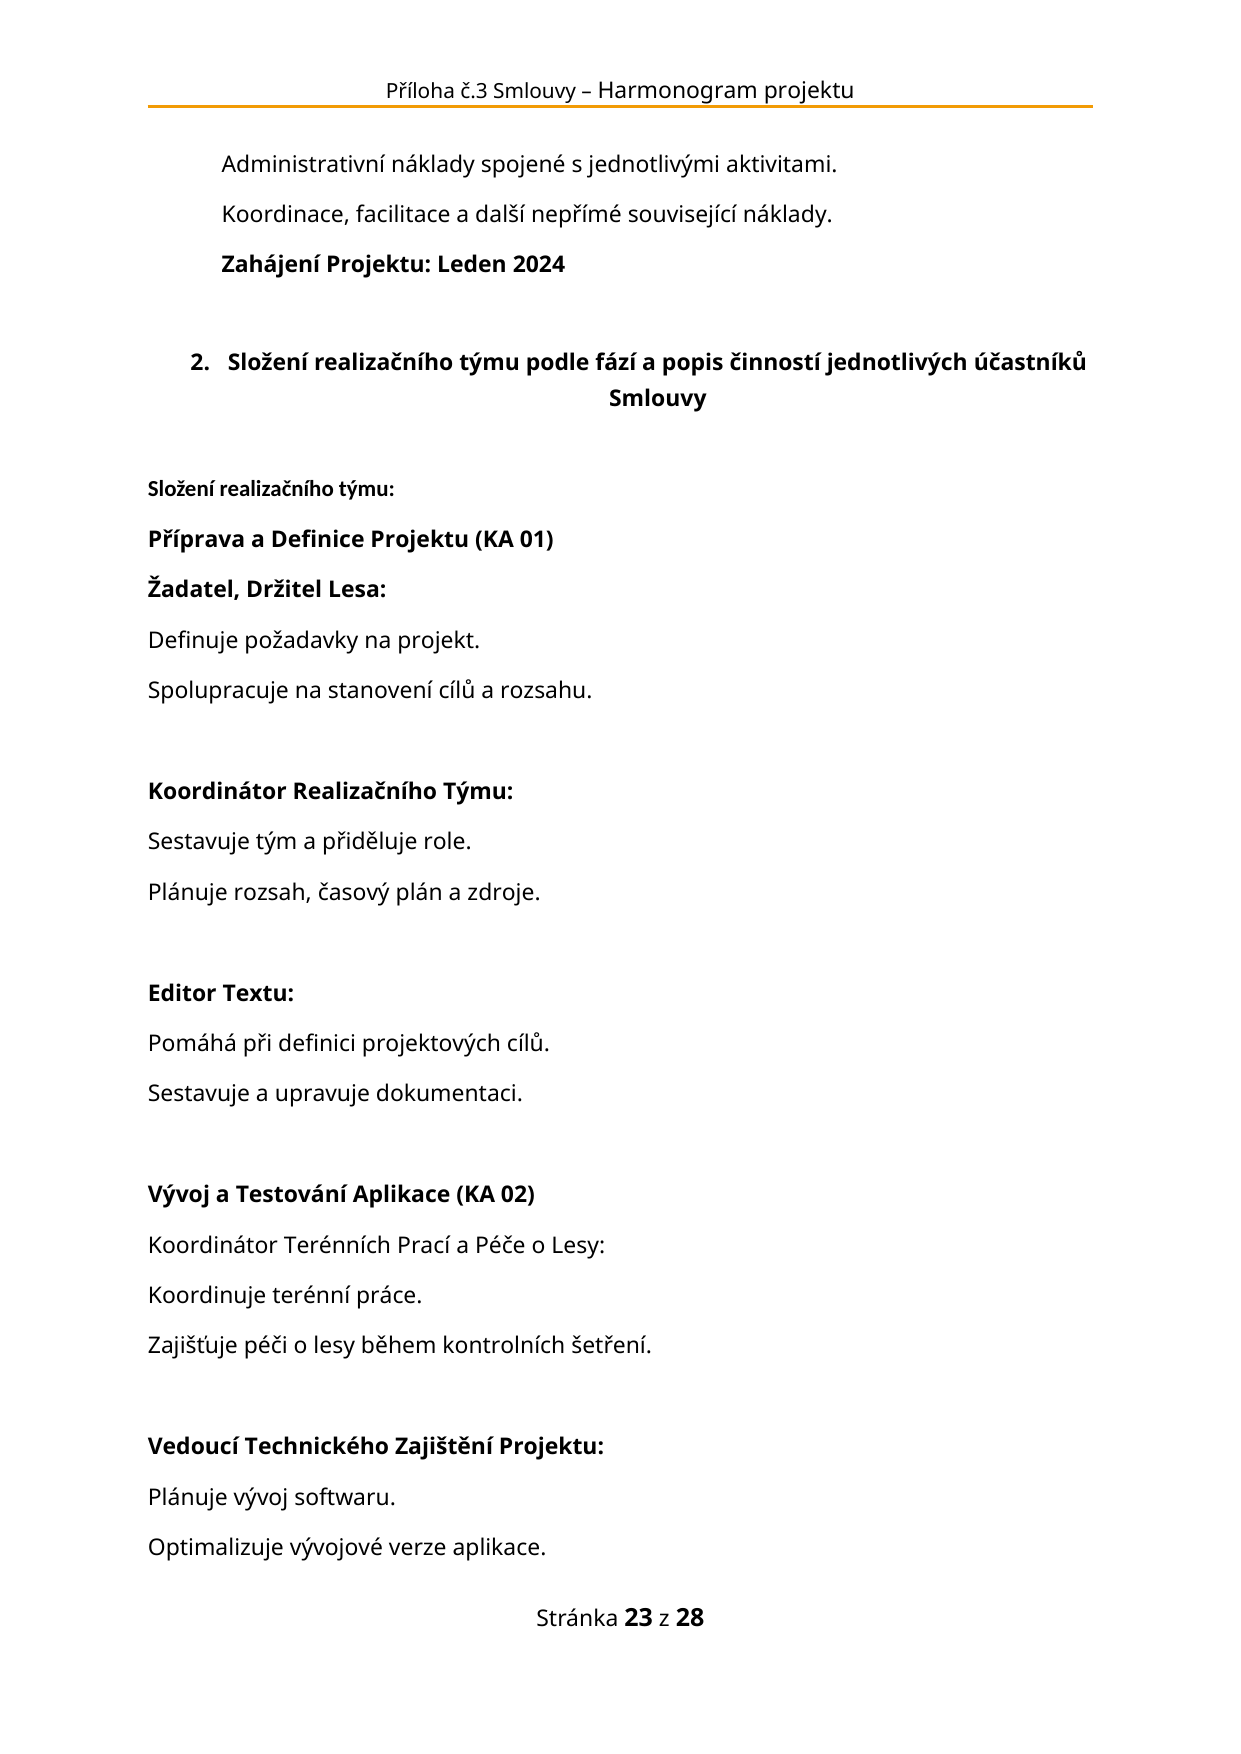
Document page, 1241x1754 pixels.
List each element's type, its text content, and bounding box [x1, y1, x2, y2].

text Koordinace, facilitace a další nepřímé související náklady. [221, 198, 1093, 229]
text Příprava a Definice Projektu (KA 01) [148, 523, 1093, 554]
text Sestavuje tým a přiděluje role. [148, 825, 1093, 856]
text Zajišťuje péči o lesy během kontrolních šetření. [148, 1329, 1093, 1361]
text Definuje požadavky na projekt. [148, 623, 1093, 655]
text Plánuje rozsah, časový plán a zdroje. [148, 876, 1093, 907]
text Složení realizačního týmu: [148, 474, 1093, 502]
text Koordinátor Realizačního Týmu: [148, 775, 1093, 806]
text Vedoucí Technického Zajištění Projektu: [148, 1430, 1093, 1461]
text Koordinuje terénní práce. [148, 1279, 1093, 1310]
text Zahájení Projektu: Leden 2024 [221, 248, 1093, 280]
text Sestavuje a upravuje dokumentaci. [148, 1077, 1093, 1108]
text Spolupracuje na stanovení cílů a rozsahu. [148, 674, 1093, 705]
text Žadatel, Držitel Lesa: [148, 573, 1093, 604]
text Plánuje vývoj softwaru. [148, 1481, 1093, 1512]
text Vývoj a Testování Aplikace (KA 02) [148, 1178, 1093, 1209]
text Editor Textu: [148, 976, 1093, 1008]
list Složení realizačního týmu podle fází a popis činností jednotlivých účastníků Smlouvy [185, 346, 1093, 452]
text Koordinátor Terénních Prací a Péče o Lesy: [148, 1228, 1093, 1260]
text Optimalizuje vývojové verze aplikace. [148, 1531, 1093, 1562]
text Pomáhá při definici projektových cílů. [148, 1027, 1093, 1058]
text Administrativní náklady spojené s jednotlivými aktivitami. [221, 148, 1093, 179]
